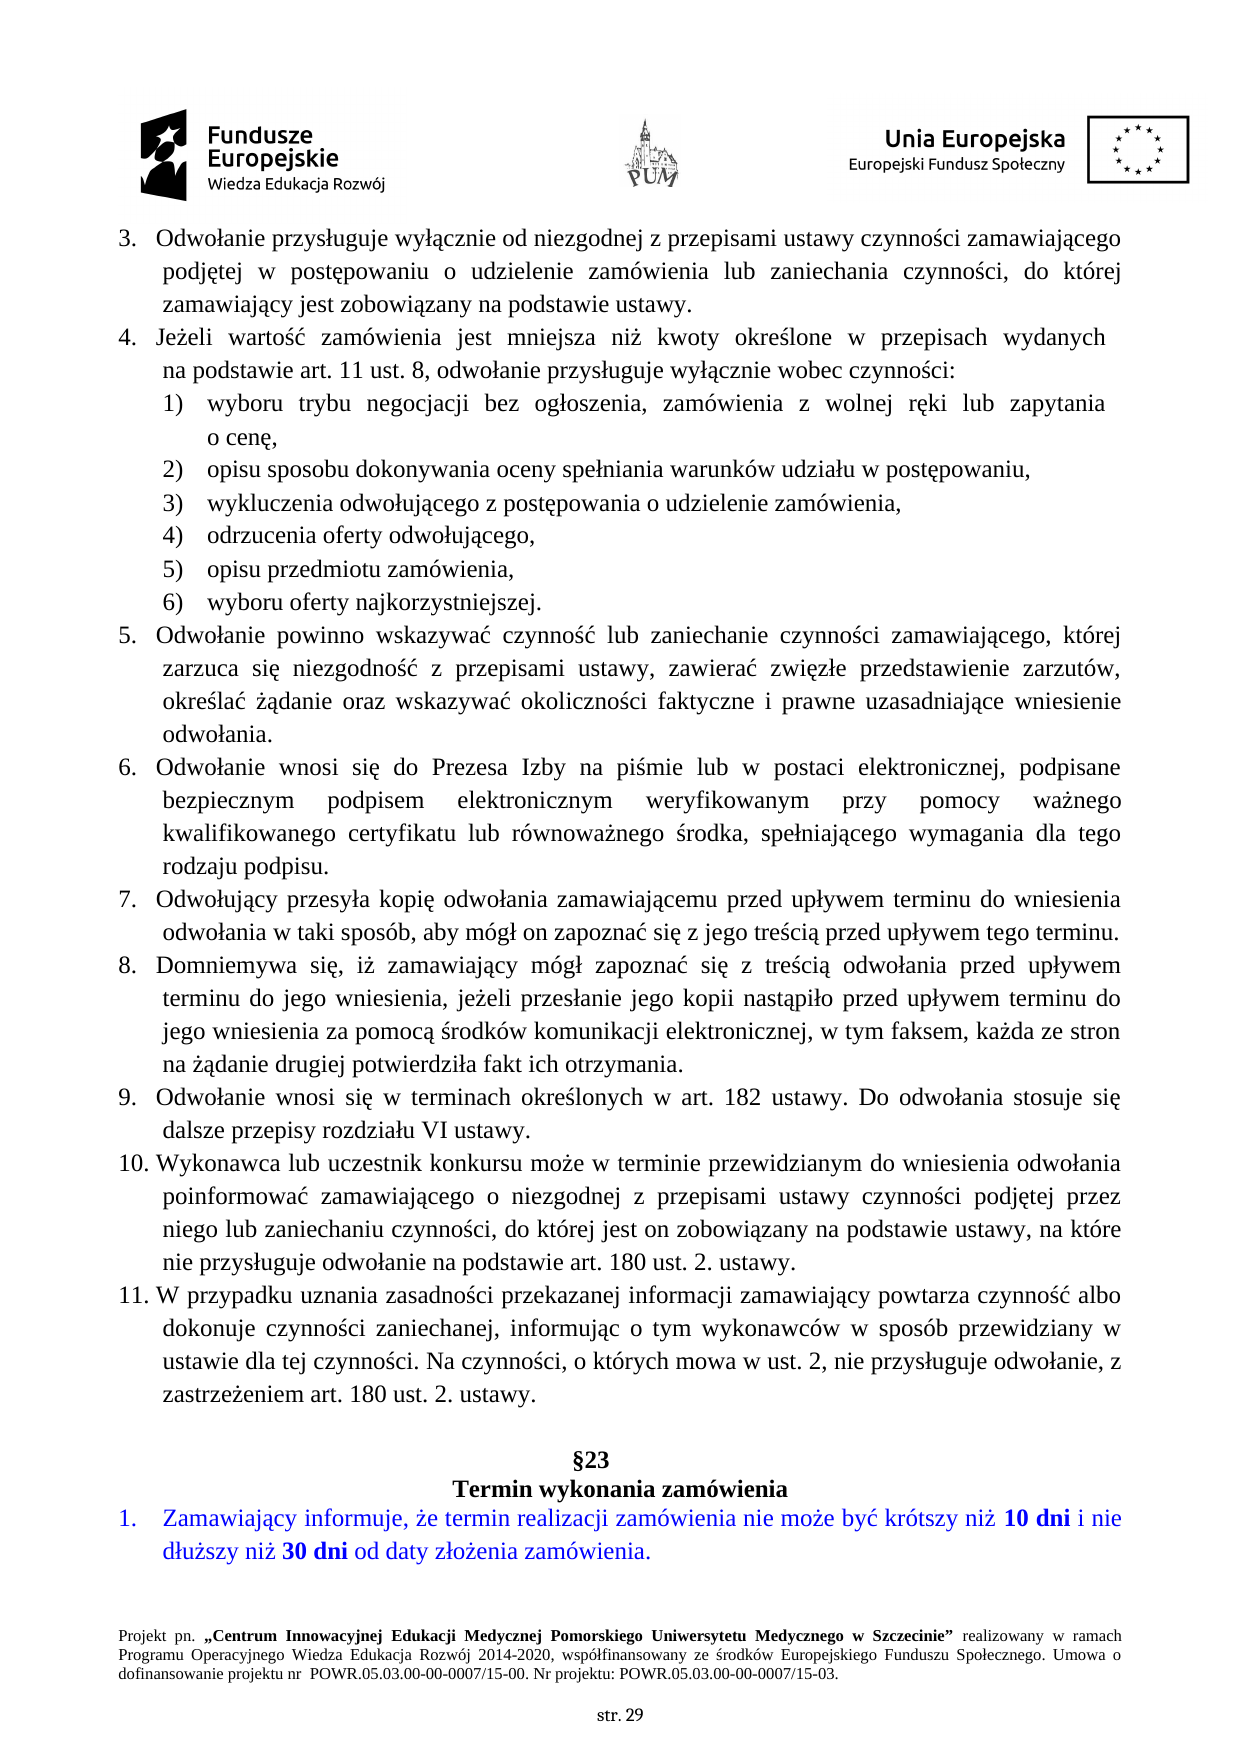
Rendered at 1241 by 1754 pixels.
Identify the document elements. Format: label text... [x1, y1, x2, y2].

list wykluczenia odwołującego z postępowania o udzielenie zamówienia, [162, 488, 1122, 516]
picture [118, 87, 407, 224]
list odrzucenia oferty odwołującego, [162, 521, 1122, 549]
list wyboru oferty najkorzystniejszej. [162, 587, 1122, 615]
list Jeżeli wartość zamówienia jest mniejsza niż kwoty określone w przepisach wydanych na podstawie art. 11 ust. 8, odwołanie przysługuje wyłącznie wobec czynności: [118, 322, 1122, 384]
list Odwołanie wnosi się do Prezesa Izby na piśmie lub w postaci elektronicznej, podpisane bezpiecznym podpisem elektronicznym weryfikowanym przy pomocy ważnego kwalifikowanego certyfikatu lub równoważnego środka, spełniającego wymagania dla tego rodzaju podpisu. [118, 752, 1122, 879]
list opisu przedmiotu zamówienia, [162, 554, 1122, 582]
list Wykonawca lub uczestnik konkursu może w terminie przewidzianym do wniesienia odwołania poinformować zamawiającego o niezgodnej z przepisami ustawy czynności podjętej przez niego lub zaniechaniu czynności, do której jest on zobowiązany na podstawie ustawy, na które nie przysługuje odwołanie na podstawie art. 180 ust. 2. ustawy. [118, 1148, 1122, 1276]
list Domniemywa się, iż zamawiający mógł zapoznać się z treścią odwołania przed upływem terminu do jego wniesienia, jeżeli przesłanie jego kopii nastąpiło przed upływem terminu do jego wniesienia za pomocą środków komunikacji elektronicznej, w tym faksem, każda ze stron na żądanie drugiej potwierdziła fakt ich otrzymania. [118, 950, 1122, 1078]
list W przypadku uznania zasadności przekazanej informacji zamawiający powtarza czynność albo dokonuje czynności zaniechanej, informując o tym wykonawców w sposób przewidziany w ustawie dla tej czynności. Na czynności, o których mowa w ust. 2, nie przysługuje odwołanie, z zastrzeżeniem art. 180 ust. 2. ustawy. [118, 1280, 1122, 1408]
list Zamawiający informuje, że termin realizacji zamówienia nie może być krótszy niż 10 dni i nie dłuższy niż 30 dni od daty złożenia zamówienia. [118, 1503, 1122, 1564]
subtitle Termin wykonania zamówienia [118, 1474, 1122, 1503]
list wyboru trybu negocjacji bez ogłoszenia, zamówienia z wolnej ręki lub zapytania o cenę, [162, 388, 1122, 450]
picture [827, 93, 1209, 203]
list opisu sposobu dokonywania oceny spełniania warunków udziału w postępowaniu, [162, 454, 1122, 483]
list Odwołanie powinno wskazywać czynność lub zaniechanie czynności zamawiającego, której zarzuca się niezgodność z przepisami ustawy, zawierać zwięzłe przedstawienie zarzutów, określać żądanie oraz wskazywać okoliczności faktyczne i prawne uzasadniające wniesienie odwołania. [118, 620, 1122, 747]
picture [618, 114, 681, 187]
list Odwołanie wnosi się w terminach określonych w art. 182 ustawy. Do odwołania stosuje się dalsze przepisy rozdziału VI ustawy. [118, 1082, 1122, 1144]
list Odwołanie przysługuje wyłącznie od niezgodnej z przepisami ustawy czynności zamawiającego podjętej w postępowaniu o udzielenie zamówienia lub zaniechania czynności, do której zamawiający jest zobowiązany na podstawie ustawy. [118, 223, 1122, 318]
list Odwołujący przesyła kopię odwołania zamawiającemu przed upływem terminu do wniesienia odwołania w taki sposób, aby mógł on zapoznać się z jego treścią przed upływem tego terminu. [118, 884, 1122, 946]
